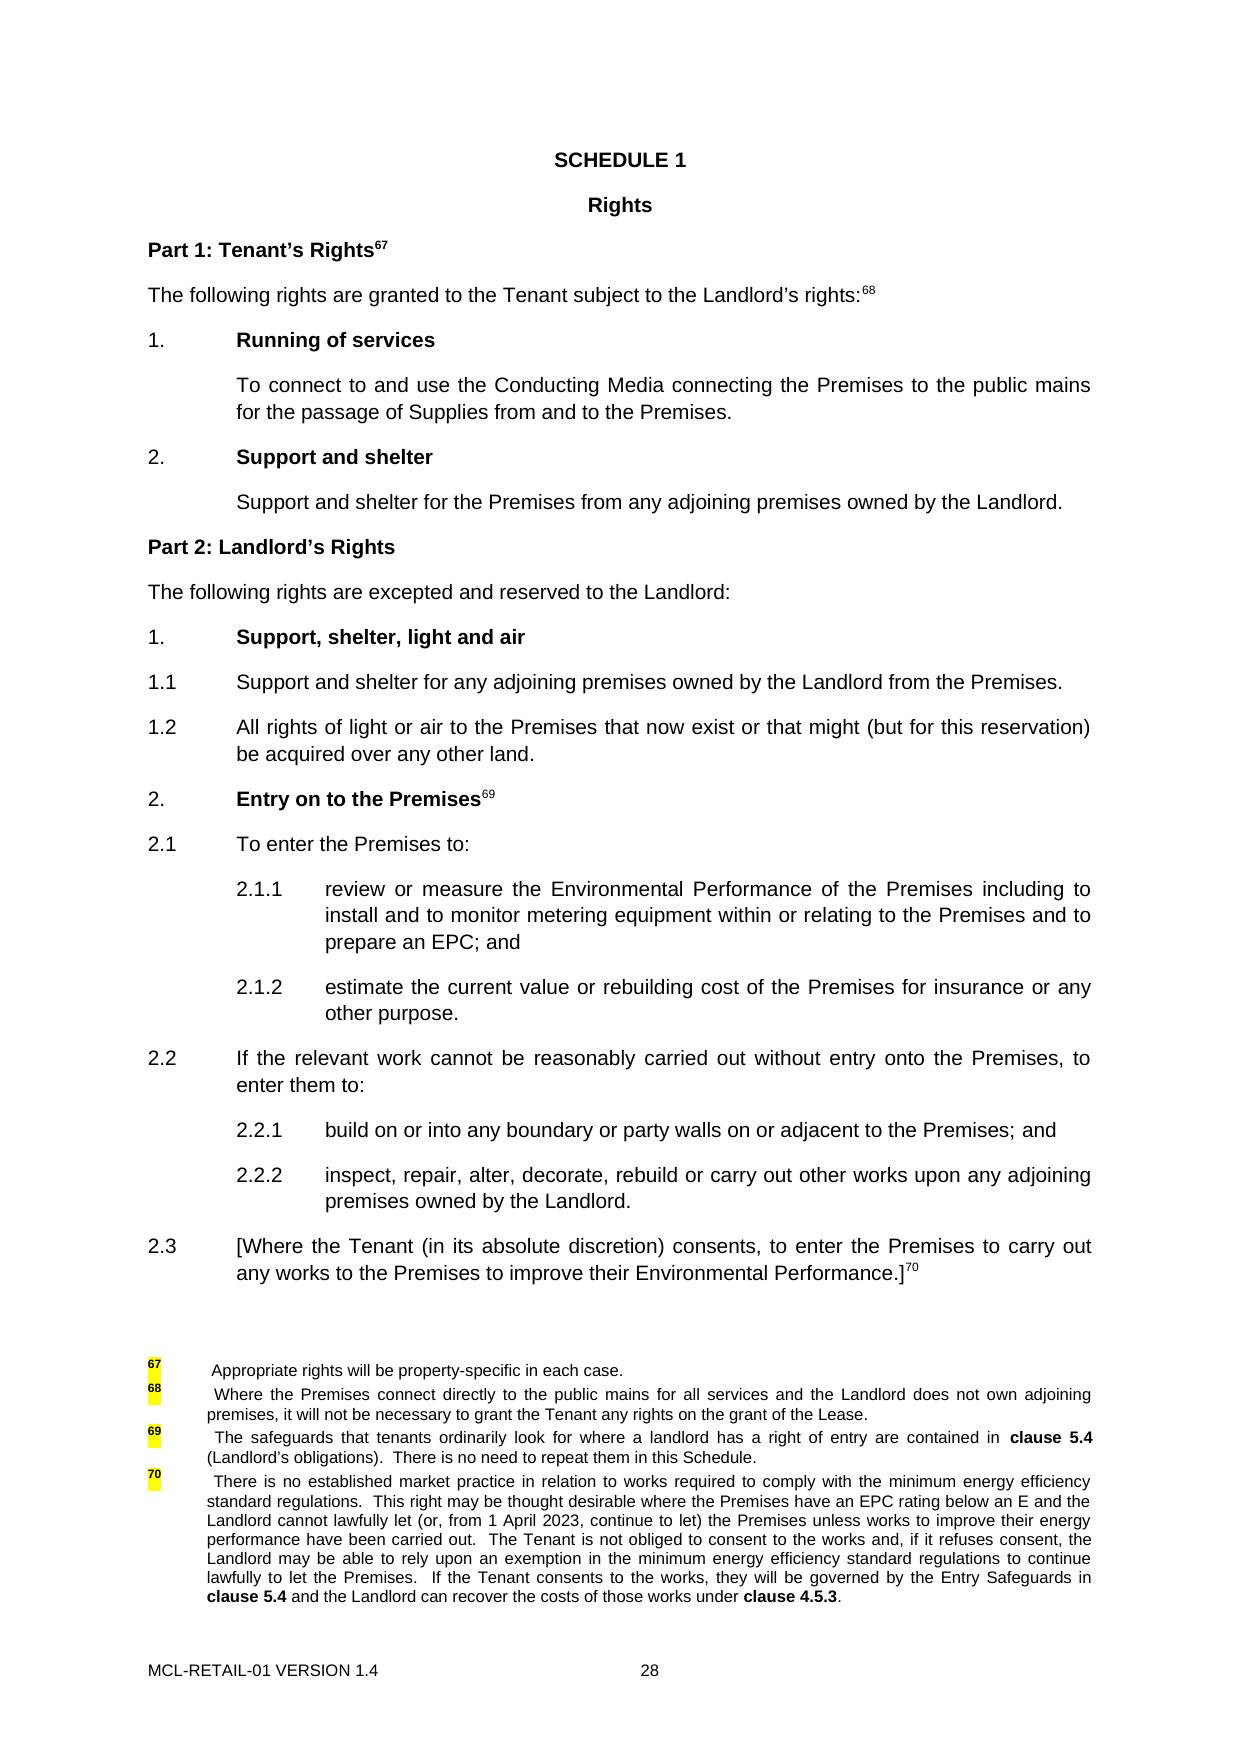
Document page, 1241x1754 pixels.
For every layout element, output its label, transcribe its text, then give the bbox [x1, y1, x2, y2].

text inspect, repair, alter, decorate, rebuild or carry out other works upon any adjoining premises owned by the Landlord. [236, 1163, 1093, 1213]
list Support, shelter, light and air [148, 625, 1093, 649]
text The following rights are excepted and reserved to the Landlord: [148, 580, 1093, 604]
text Entry on to the Premises [148, 787, 1093, 811]
text All rights of light or air to the Premises that now exist or that might (but for this reservation) be acquired over any other land. [148, 715, 1093, 766]
text Support and shelter for the Premises from any adjoining premises owned by the Landlord. [236, 490, 1093, 514]
text If the relevant work cannot be reasonably carried out without entry onto the Premises, to enter them to: [148, 1046, 1093, 1096]
text Support and shelter for any adjoining premises owned by the Landlord from the Premises. [148, 670, 1093, 694]
text Running of services [148, 328, 1093, 352]
text To enter the Premises to: [148, 832, 1093, 856]
text Support and shelter [148, 444, 1093, 468]
subtitle Rights [148, 193, 1093, 217]
text : Tenant’s Rights [148, 238, 1093, 262]
text To connect to and use the Conducting Media connecting the Premises to the public mains for the passage of Supplies from and to the Premises. [236, 373, 1093, 423]
text build on or into any boundary or party walls on or adjacent to the Premises; and [236, 1118, 1093, 1142]
text The following rights are granted to the Tenant subject to the Landlord’s rights: [148, 283, 1093, 307]
text estimate the current value or rebuilding cost of the Premises for insurance or any other purpose. [236, 975, 1093, 1025]
text [Where the Tenant (in its absolute discretion) consents, to enter the Premises to carry out any works to the Premises to improve their Environmental Performance.] [148, 1234, 1093, 1284]
text : Landlord’s Rights [148, 535, 1093, 559]
text review or measure the Environmental Performance of the Premises including to install and to monitor metering equipment within or relating to the Premises and to prepare an EPC; and [236, 877, 1093, 953]
